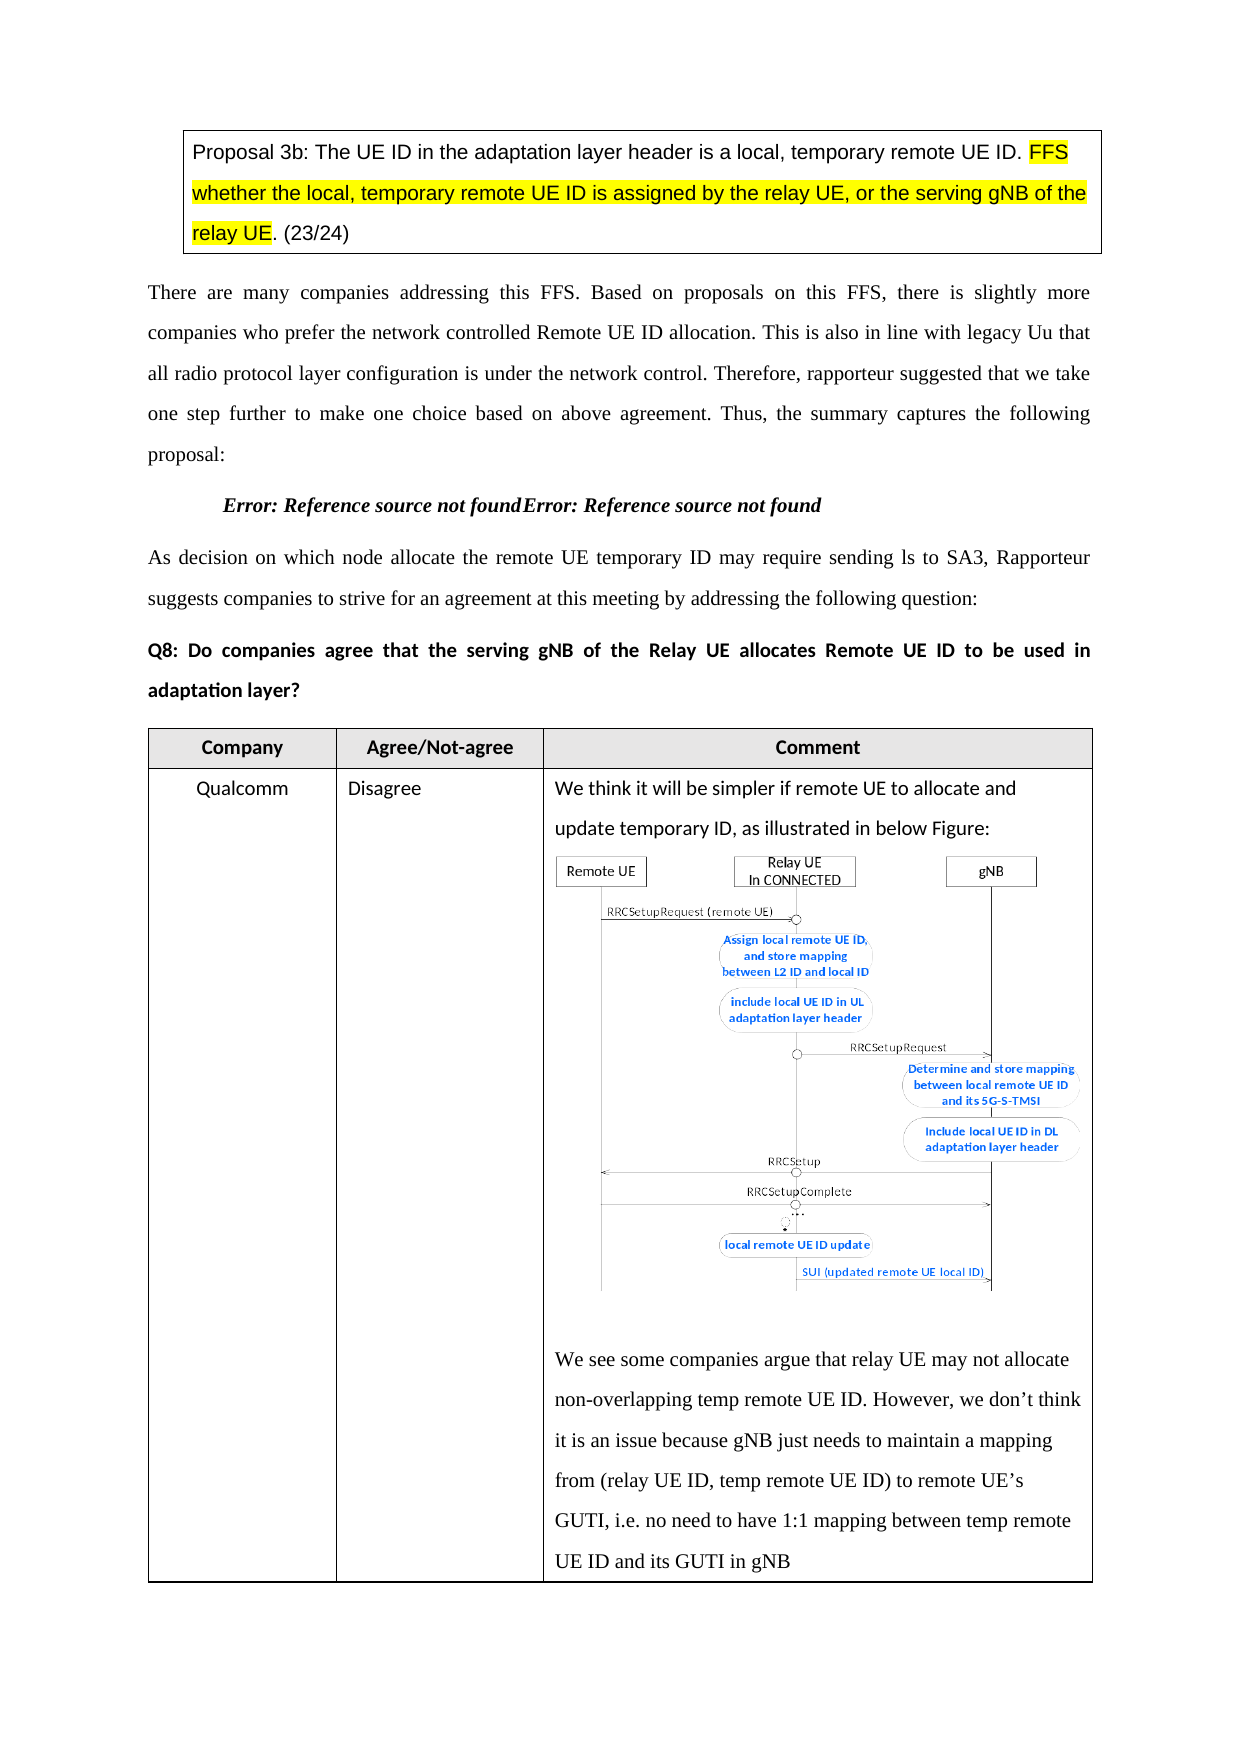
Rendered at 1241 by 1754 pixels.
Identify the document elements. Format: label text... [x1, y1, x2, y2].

table_header Agree/Not-agree [337, 729, 543, 768]
table_cell We think it will be simpler if remote UE to allocate and update temporary ID, as illustrated in below Figure: We see some companies argue that relay UE may not allocate non-overlapping temp remote UE ID. However, we don’t think it is an issue because gNB just needs to maintain a mapping from (relay UE ID, temp remote UE ID) to remote UE’s GUTI, i.e. no need to have 1:1 mapping between temp remote UE ID and its GUTI in gNB [544, 769, 1092, 1581]
text Q8: Do companies agree that the serving gNB of the Relay UE allocates Remote UE ID to be used in adaptation layer? [148, 631, 1092, 709]
table_cell Qualcomm [149, 769, 336, 1581]
table_cell Disagree [337, 769, 543, 1581]
table_header Company [149, 729, 336, 768]
table_header Comment [544, 729, 1092, 768]
text As decision on which node allocate the remote UE temporary ID may require sending ls to SA3, Rapporteur suggests companies to strive for an agreement at this meeting by addressing the following question: [148, 538, 1092, 616]
text Proposal 3b: The UE ID in the adaptation layer header is a local, temporary remote UE ID. FFS whether the local, temporary remote UE ID is assigned by the relay UE, or the serving gNB of the relay UE. (23/24) [184, 131, 1101, 253]
text There are many companies addressing this FFS. Based on proposals on this FFS, there is slightly more companies who prefer the network controlled Remote UE ID allocation. This is also in line with legacy Uu that all radio protocol layer configuration is under the network control. Therefore, rapporteur suggested that we take one step further to make one choice based on above agreement. Thus, the summary captures the following proposal: [148, 273, 1092, 472]
